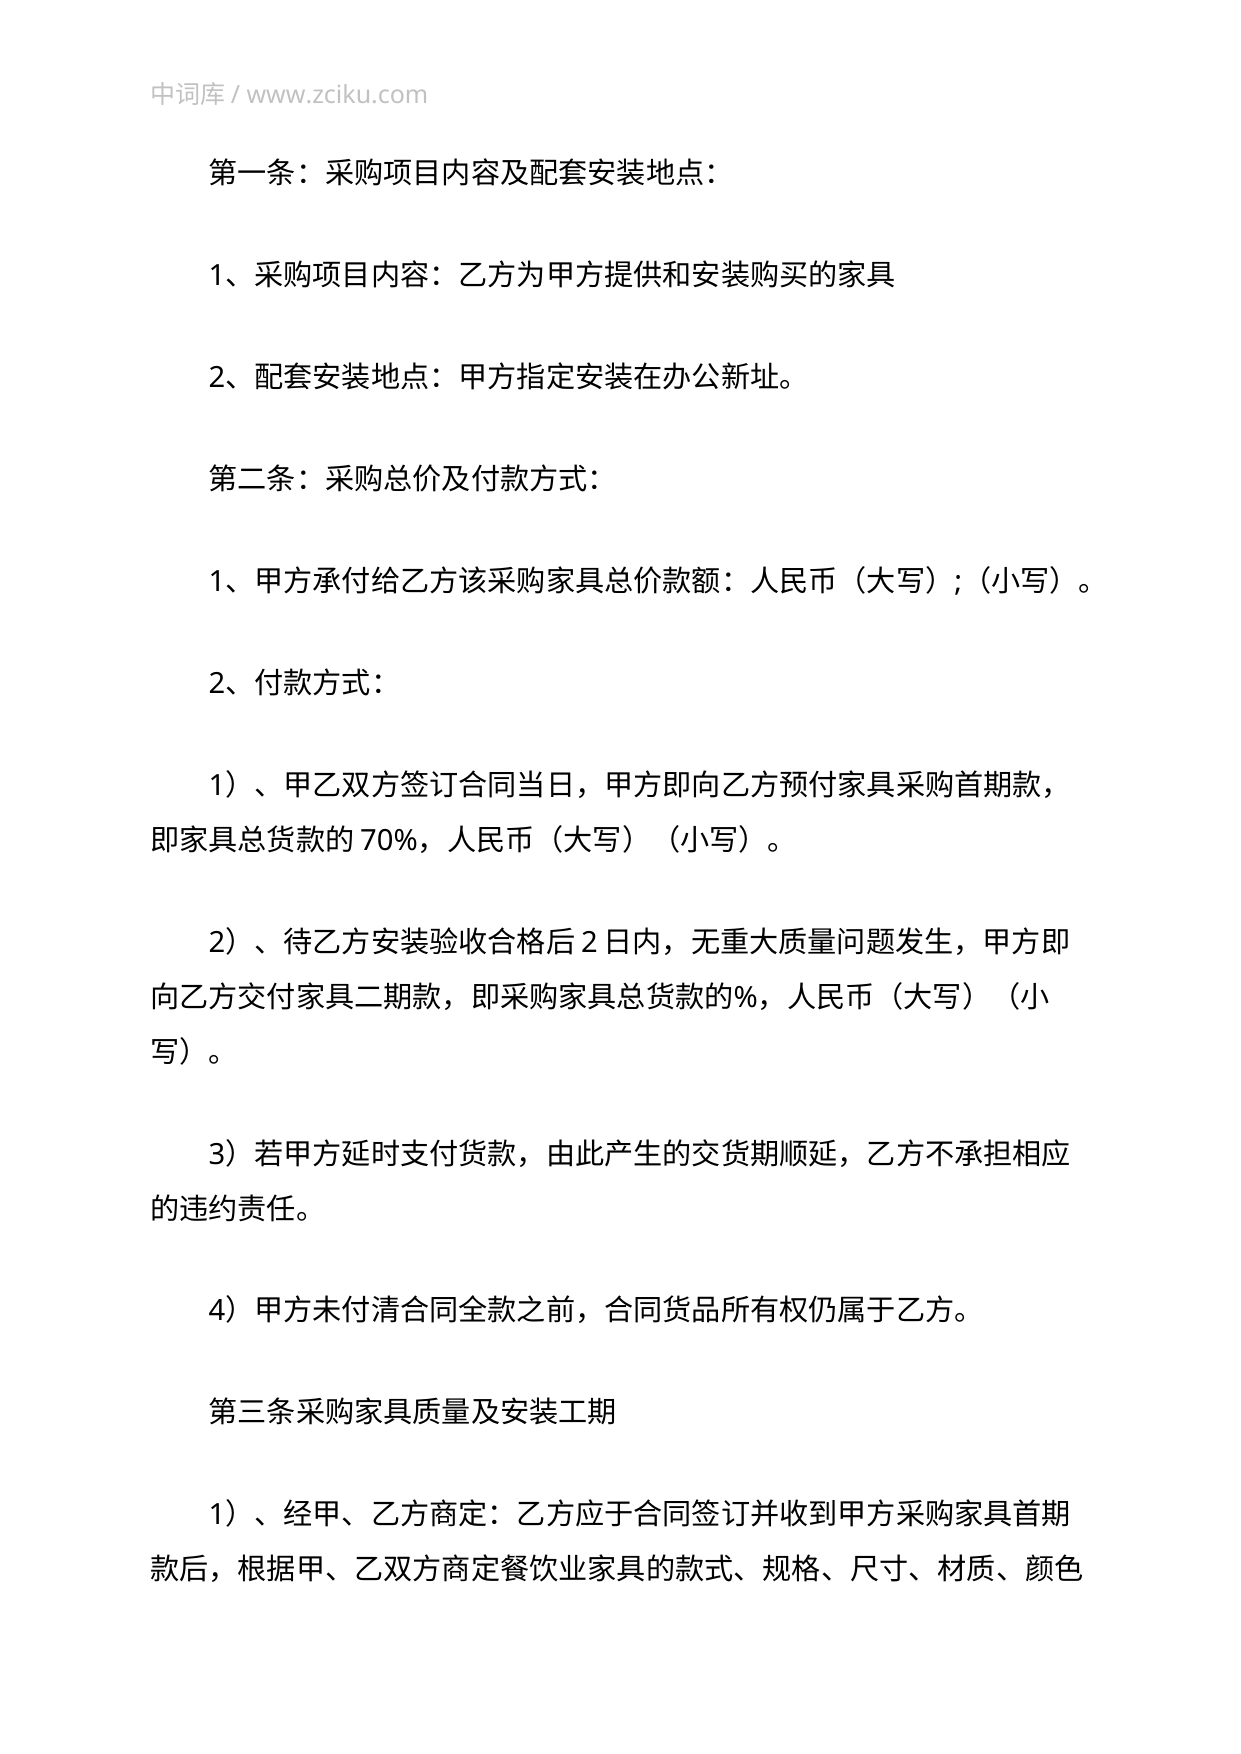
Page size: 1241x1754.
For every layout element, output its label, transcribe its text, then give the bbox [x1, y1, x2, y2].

text 3）若甲方延时支付货款，由此产生的交货期顺延，乙方不承担相应的违约责任。 [150, 1130, 1090, 1227]
text 1、采购项目内容：乙方为甲方提供和安装购买的家具 [150, 252, 1090, 294]
text 1、甲方承付给乙方该采购家具总价款额：人民币（大写）;（小写）。 [150, 557, 1090, 600]
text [150, 1491, 1090, 1588]
text 2、配套安装地点：甲方指定安装在办公新址。 [150, 354, 1090, 396]
text 2）、待乙方安装验收合格后2日内，无重大质量问题发生，甲方即向乙方交付家具二期款，即采购家具总货款的%，人民币（大写）（小写）。 [150, 918, 1090, 1071]
text 1）、甲乙双方签订合同当日，甲方即向乙方预付家具采购首期款，即家具总货款的70%，人民币（大写）（小写）。 [150, 761, 1090, 859]
text 2、付款方式： [150, 659, 1090, 702]
text 第一条：采购项目内容及配套安装地点： [150, 150, 1090, 192]
text 第三条采购家具质量及安装工期 [150, 1389, 1090, 1431]
text 4）甲方未付清合同全款之前，合同货品所有权仍属于乙方。 [150, 1287, 1090, 1329]
text 第二条：采购总价及付款方式： [150, 456, 1090, 498]
